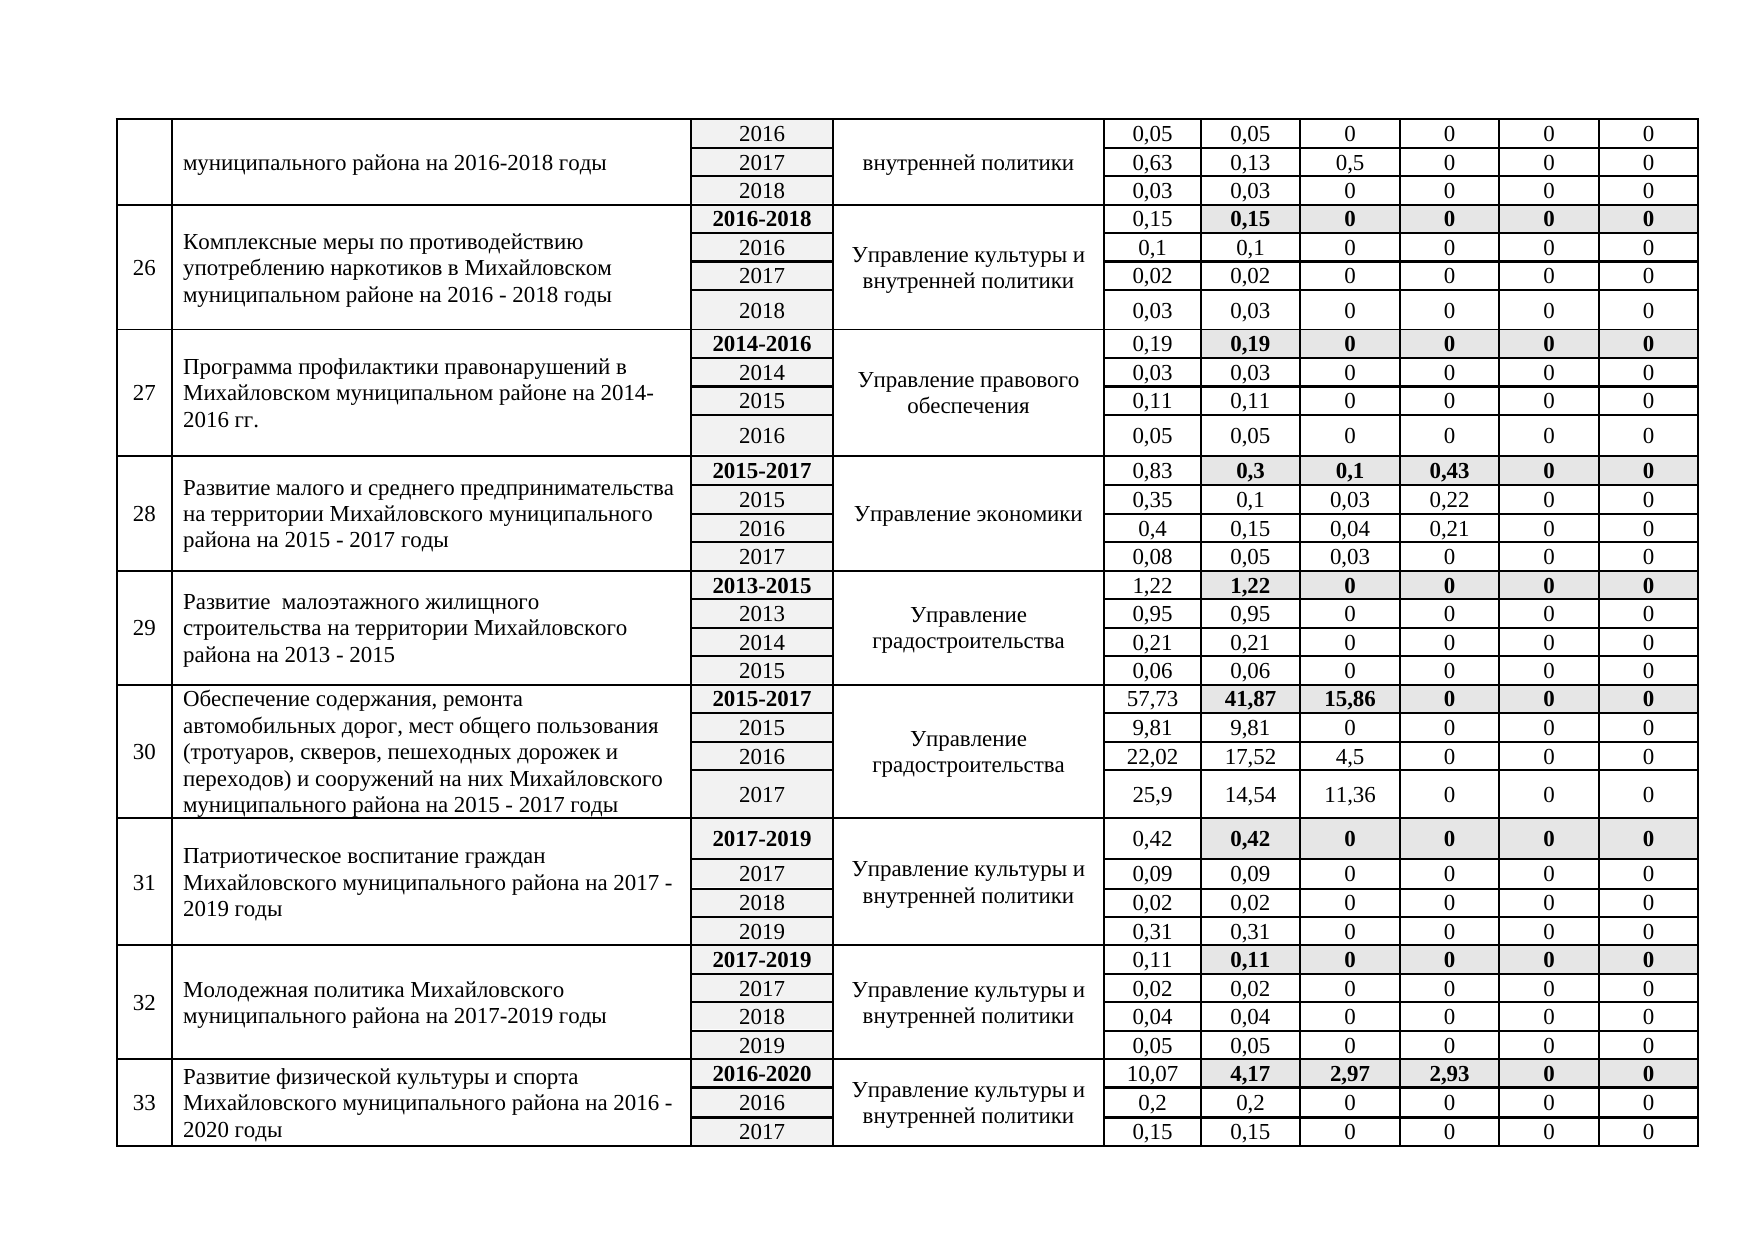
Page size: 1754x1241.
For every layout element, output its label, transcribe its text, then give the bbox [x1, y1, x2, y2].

table_cell 2016 [692, 1089, 832, 1116]
table_cell 0 [1301, 657, 1399, 683]
table_cell 0 [1401, 330, 1498, 357]
table_cell 0,21 [1202, 629, 1299, 655]
table_cell 0,31 [1202, 918, 1299, 944]
table_cell 2016 [692, 515, 832, 541]
table_cell 2015 [692, 486, 832, 513]
table_cell 0 [1401, 629, 1498, 655]
table_cell 0 [1301, 359, 1399, 385]
table_cell 0 [1500, 330, 1598, 357]
table_cell 2017 [692, 149, 832, 175]
table_cell 0 [1500, 918, 1598, 944]
table_cell 0 [1401, 743, 1498, 769]
table_cell 2016 [692, 743, 832, 769]
table_cell 0,11 [1105, 388, 1200, 414]
table_cell 0,1 [1202, 486, 1299, 513]
table_cell 0 [1600, 177, 1697, 203]
table_cell 2018 [692, 291, 832, 329]
table_cell 0,21 [1105, 629, 1200, 655]
table_cell 0,02 [1105, 263, 1200, 289]
table_cell 2017 [692, 975, 832, 1001]
table_cell 0 [1500, 1060, 1598, 1086]
table_cell 9,81 [1105, 714, 1200, 741]
table_cell 0 [1600, 1003, 1697, 1029]
table_cell 0 [1500, 1119, 1598, 1145]
table_cell 0,02 [1202, 975, 1299, 1001]
table_cell 2013-2015 [692, 572, 832, 598]
table_cell 0 [1600, 572, 1697, 598]
table_cell 0 [1600, 388, 1697, 414]
table_cell 0 [1301, 206, 1399, 232]
table_cell 2015 [692, 657, 832, 683]
table_cell 0 [1401, 177, 1498, 203]
table_cell 0 [1600, 600, 1697, 627]
table_cell 10,07 [1105, 1060, 1200, 1086]
table_cell 0 [1600, 918, 1697, 944]
table_cell 0,3 [1202, 457, 1299, 484]
table_cell 0 [1301, 234, 1399, 260]
table_cell 25 [118, 120, 171, 203]
table_cell 0,1 [1202, 234, 1299, 260]
table_cell 0 [1301, 291, 1399, 329]
table_cell 0 [1401, 890, 1498, 916]
table_cell 0,02 [1105, 975, 1200, 1001]
table_cell 0 [1401, 206, 1498, 232]
table_cell 0,15 [1105, 206, 1200, 232]
table_cell 2,93 [1401, 1060, 1498, 1086]
table_cell 0 [1500, 572, 1598, 598]
table_cell 0,04 [1105, 1003, 1200, 1029]
table_cell 0,05 [1202, 1032, 1299, 1058]
table_cell 0 [1401, 819, 1498, 858]
table_cell 2016 [692, 234, 832, 260]
table_cell Молодежная политика Михайловского муниципального района на 2017-2019 годы [173, 946, 690, 1058]
table_cell 2014-2016 [692, 330, 832, 357]
table_cell 0,09 [1202, 860, 1299, 887]
table_cell 2019 [692, 918, 832, 944]
table_cell 4,5 [1301, 743, 1399, 769]
table_cell 2014 [692, 629, 832, 655]
table_cell 0 [1401, 600, 1498, 627]
table_cell Программа профилактики правонарушений в Михайловском муниципальном районе на 2014-2016 гг. [173, 330, 690, 454]
table_cell 11,36 [1301, 771, 1399, 817]
table_cell 0,11 [1202, 388, 1299, 414]
table_cell 0 [1500, 714, 1598, 741]
table_cell 0 [1401, 946, 1498, 973]
table_cell 0 [1600, 515, 1697, 541]
table_cell 0 [1401, 291, 1498, 329]
table_cell 0 [1301, 1089, 1399, 1116]
table_cell 0 [1401, 1032, 1498, 1058]
table_cell 0 [1301, 918, 1399, 944]
table_cell 0,11 [1105, 946, 1200, 973]
table_cell 2017 [692, 1119, 832, 1145]
table_cell 41,87 [1202, 686, 1299, 712]
table_cell 0 [1500, 657, 1598, 683]
table_cell 0 [1500, 177, 1598, 203]
table_cell Развитие физической культуры и спорта Михайловского муниципального района на 2016 - 2020 годы [173, 1060, 690, 1145]
table_cell 0,2 [1202, 1089, 1299, 1116]
table_cell 0,15 [1202, 1119, 1299, 1145]
table_cell Управление культуры и внутренней политики [834, 946, 1103, 1058]
table_cell 0,05 [1202, 416, 1299, 454]
table_cell 0 [1600, 457, 1697, 484]
table_cell 0 [1600, 486, 1697, 513]
table_cell 0,02 [1202, 263, 1299, 289]
table_cell 0 [1600, 686, 1697, 712]
table_cell 0 [1500, 975, 1598, 1001]
table_cell 0,03 [1202, 177, 1299, 203]
table_cell 0 [1500, 1003, 1598, 1029]
table_cell 2013 [692, 600, 832, 627]
table_cell 0,02 [1105, 890, 1200, 916]
table_cell 0,5 [1301, 149, 1399, 175]
table_cell 0 [1500, 515, 1598, 541]
table_cell 0,05 [1202, 120, 1299, 147]
table_cell 15,86 [1301, 686, 1399, 712]
table_cell 0 [1500, 890, 1598, 916]
table_cell 22,02 [1105, 743, 1200, 769]
table_cell 0,03 [1105, 291, 1200, 329]
table_cell 2017 [692, 263, 832, 289]
table_cell 0,13 [1202, 149, 1299, 175]
table_cell 0 [1500, 686, 1598, 712]
table_cell 0 [1500, 388, 1598, 414]
table_cell 28 [118, 457, 171, 570]
table_cell Обеспечение содержания, ремонта автомобильных дорог, мест общего пользования (тротуаров, скверов, пешеходных дорожек и переходов) и сооружений на них Михайловского муниципального района на 2015 - 2017 годы [173, 686, 690, 817]
table_cell 0 [1600, 975, 1697, 1001]
table_cell 0 [1500, 743, 1598, 769]
table_cell 0,4 [1105, 515, 1200, 541]
table_cell 0,03 [1301, 543, 1399, 570]
table_cell 29 [118, 572, 171, 683]
table_cell 0 [1500, 946, 1598, 973]
table_cell 0 [1401, 388, 1498, 414]
table_cell 0,22 [1401, 486, 1498, 513]
table_cell 2018 [692, 177, 832, 203]
table_cell Развитие малого и среднего предпринимательства на территории Михайловского муниципального района на 2015 - 2017 годы [173, 457, 690, 570]
table_cell 0 [1600, 714, 1697, 741]
table_cell 0 [1301, 975, 1399, 1001]
table_cell 0,21 [1401, 515, 1498, 541]
table_cell Комплексные меры по противодействию употреблению наркотиков в Михайловском муниципальном районе на 2016 - 2018 годы [173, 206, 690, 329]
table_cell 0,05 [1105, 120, 1200, 147]
table_cell 0 [1600, 1032, 1697, 1058]
table_cell 0,83 [1105, 457, 1200, 484]
table_cell 0 [1301, 946, 1399, 973]
table_cell 2017-2019 [692, 946, 832, 973]
table_cell 0 [1401, 263, 1498, 289]
table_cell 0 [1600, 1060, 1697, 1086]
table_cell 2017-2019 [692, 819, 832, 858]
table_cell 0 [1500, 1032, 1598, 1058]
table_cell 0,63 [1105, 149, 1200, 175]
table_cell 0,06 [1202, 657, 1299, 683]
table_cell Патриотическое воспитание граждан Михайловского муниципального района на 2017 - 2019 годы [173, 819, 690, 944]
table_cell 0 [1600, 860, 1697, 887]
table_cell 0 [1401, 359, 1498, 385]
table_cell 0 [1500, 457, 1598, 484]
table_cell 2,97 [1301, 1060, 1399, 1086]
table_cell 0 [1600, 1089, 1697, 1116]
table_cell 0 [1301, 860, 1399, 887]
table_cell 0,42 [1202, 819, 1299, 858]
table_cell Управление культуры и внутренней политики [834, 819, 1103, 944]
table_cell 0,1 [1301, 457, 1399, 484]
table_cell 0 [1600, 1119, 1697, 1145]
table_cell 2016 [692, 416, 832, 454]
table_cell 0 [1600, 657, 1697, 683]
table_cell 2014 [692, 359, 832, 385]
table_cell 0,04 [1301, 515, 1399, 541]
table_cell 0 [1500, 771, 1598, 817]
table_cell 0 [1401, 1119, 1498, 1145]
table_cell 0 [1301, 1032, 1399, 1058]
table_cell 0,35 [1105, 486, 1200, 513]
table_cell 0 [1600, 149, 1697, 175]
table_cell 0 [1401, 918, 1498, 944]
table_cell 0 [1401, 657, 1498, 683]
table_cell 0 [1600, 890, 1697, 916]
table_cell 0 [1600, 206, 1697, 232]
table_cell 30 [118, 686, 171, 817]
table_cell 9,81 [1202, 714, 1299, 741]
table_cell 0,04 [1202, 1003, 1299, 1029]
table_cell 0,19 [1202, 330, 1299, 357]
table_cell 0 [1401, 416, 1498, 454]
table_cell 0 [1500, 1089, 1598, 1116]
table_cell Управление экономики [834, 457, 1103, 570]
table_cell 0 [1301, 388, 1399, 414]
table_cell Управление культуры и внутренней политики [834, 206, 1103, 329]
table_cell 0 [1401, 1089, 1498, 1116]
table_cell Управление градостроительства [834, 572, 1103, 683]
table_cell 0,15 [1202, 206, 1299, 232]
table_cell 0 [1600, 234, 1697, 260]
table_cell 0,95 [1202, 600, 1299, 627]
table_cell 0 [1500, 291, 1598, 329]
table_cell 2017 [692, 543, 832, 570]
table_cell 0,19 [1105, 330, 1200, 357]
table_cell 32 [118, 946, 171, 1058]
table_cell 0,03 [1105, 359, 1200, 385]
table_cell 0,02 [1202, 890, 1299, 916]
table_cell 2016-2018 [692, 206, 832, 232]
table_cell 0,15 [1105, 1119, 1200, 1145]
table_cell 0 [1500, 600, 1598, 627]
table_cell 0 [1500, 860, 1598, 887]
table_cell 0 [1401, 543, 1498, 570]
table_cell 2018 [692, 1003, 832, 1029]
table_cell 0,05 [1105, 1032, 1200, 1058]
table_cell 0 [1401, 120, 1498, 147]
table_cell 0,42 [1105, 819, 1200, 858]
table_cell 0,05 [1105, 416, 1200, 454]
table_cell 57,73 [1105, 686, 1200, 712]
table_cell 0 [1401, 975, 1498, 1001]
table_cell 0 [1600, 946, 1697, 973]
table_cell 0 [1401, 1003, 1498, 1029]
table_cell 2016 [692, 120, 832, 147]
table_cell 17,52 [1202, 743, 1299, 769]
table_cell 0,11 [1202, 946, 1299, 973]
table_cell 0,95 [1105, 600, 1200, 627]
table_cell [834, 1060, 1103, 1145]
table_cell 0 [1500, 120, 1598, 147]
table_cell 0,2 [1105, 1089, 1200, 1116]
table_cell 0,31 [1105, 918, 1200, 944]
table_cell 4,17 [1202, 1060, 1299, 1086]
table_cell 2015 [692, 714, 832, 741]
table_cell 0 [1401, 234, 1498, 260]
table_cell 0 [1500, 359, 1598, 385]
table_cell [834, 120, 1103, 203]
table_cell 0 [1401, 572, 1498, 598]
table_cell 0 [1401, 860, 1498, 887]
table_cell 0 [1301, 572, 1399, 598]
table_cell 0 [1600, 291, 1697, 329]
table_cell 2015-2017 [692, 686, 832, 712]
table_cell 0,06 [1105, 657, 1200, 683]
table_cell 0 [1500, 263, 1598, 289]
table_cell 0,03 [1202, 291, 1299, 329]
table_cell 0 [1600, 543, 1697, 570]
table_cell 27 [118, 330, 171, 454]
table_cell Развитие малоэтажного жилищного строительства на территории Михайловского района на 2013 - 2015 [173, 572, 690, 683]
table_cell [173, 120, 690, 203]
table_cell 0 [1401, 149, 1498, 175]
table_cell 0 [1600, 263, 1697, 289]
table_cell 0 [1500, 819, 1598, 858]
table_cell 0 [1600, 743, 1697, 769]
table_cell 1,22 [1202, 572, 1299, 598]
table_cell 0 [1301, 177, 1399, 203]
table_cell 0 [1600, 629, 1697, 655]
table_cell 0 [1500, 149, 1598, 175]
table_cell 0,05 [1202, 543, 1299, 570]
table_cell 0 [1600, 120, 1697, 147]
table_cell 2015-2017 [692, 457, 832, 484]
table_cell 0 [1401, 771, 1498, 817]
table_cell 0 [1401, 686, 1498, 712]
table_cell 33 [118, 1060, 171, 1145]
table_cell 0 [1301, 416, 1399, 454]
table_cell 0,15 [1202, 515, 1299, 541]
table_cell 26 [118, 206, 171, 329]
table_cell 1,22 [1105, 572, 1200, 598]
table_cell 0 [1301, 120, 1399, 147]
table_cell 14,54 [1202, 771, 1299, 817]
table_cell 0 [1301, 330, 1399, 357]
table_cell Управление правового обеспечения [834, 330, 1103, 454]
table_cell 31 [118, 819, 171, 944]
table_cell 0,08 [1105, 543, 1200, 570]
table_cell 2019 [692, 1032, 832, 1058]
table_cell 0 [1500, 543, 1598, 570]
table_cell 0 [1301, 1119, 1399, 1145]
table_cell 25,9 [1105, 771, 1200, 817]
table_cell 2015 [692, 388, 832, 414]
table_cell 0 [1301, 714, 1399, 741]
table_cell 0 [1500, 416, 1598, 454]
table_cell 0 [1600, 330, 1697, 357]
table_cell 0 [1301, 890, 1399, 916]
table_cell 0,03 [1301, 486, 1399, 513]
table_cell 0 [1301, 819, 1399, 858]
table_cell 0,09 [1105, 860, 1200, 887]
table_cell 0 [1600, 819, 1697, 858]
table_cell 0 [1600, 359, 1697, 385]
table_cell 0 [1301, 1003, 1399, 1029]
table_cell Управление градостроительства [834, 686, 1103, 817]
table_cell 0 [1301, 629, 1399, 655]
table_cell 2017 [692, 860, 832, 887]
table_cell 0 [1500, 206, 1598, 232]
table_cell 2018 [692, 890, 832, 916]
table_cell 0 [1500, 629, 1598, 655]
table_cell 0,03 [1202, 359, 1299, 385]
table_cell 0 [1301, 263, 1399, 289]
table_cell 0 [1500, 234, 1598, 260]
table_cell 0 [1301, 600, 1399, 627]
table_cell 0,03 [1105, 177, 1200, 203]
table_cell 2016-2020 [692, 1060, 832, 1086]
table_cell 0,43 [1401, 457, 1498, 484]
table_cell 2017 [692, 771, 832, 817]
table_cell 0 [1600, 416, 1697, 454]
table_cell 0,1 [1105, 234, 1200, 260]
table_cell 0 [1500, 486, 1598, 513]
table_cell 0 [1600, 771, 1697, 817]
table_cell 0 [1401, 714, 1498, 741]
